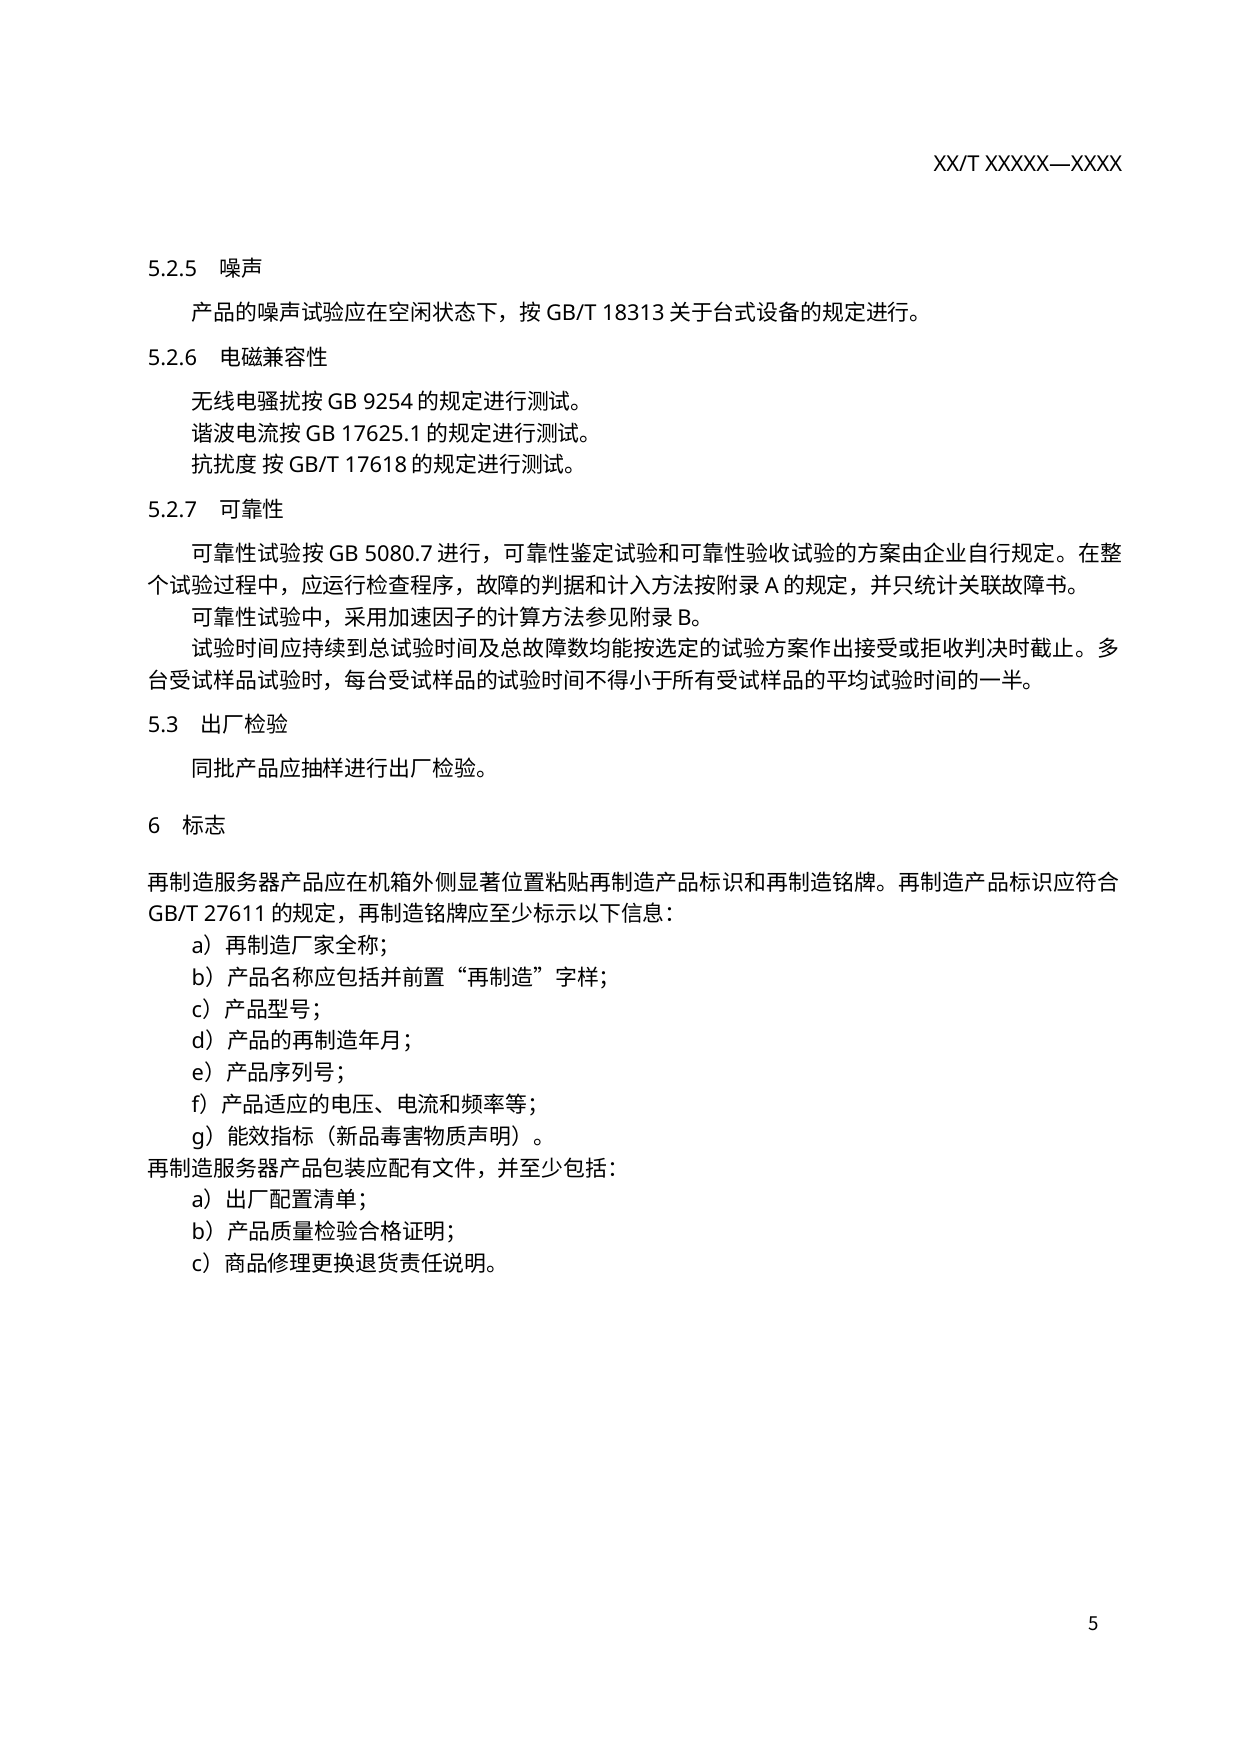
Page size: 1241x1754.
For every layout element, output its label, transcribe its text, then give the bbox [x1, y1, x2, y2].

text 产品的噪声试验应在空闲状态下，按GB/T 18313关于台式设备的规定进行。 [148, 295, 1122, 327]
text 出厂检验 [148, 707, 1122, 739]
text 谐波电流按GB 17625.1的规定进行测试。 [148, 416, 1122, 447]
text c）产品型号； [148, 992, 1122, 1023]
text f）产品适应的电压、电流和频率等； [148, 1087, 1122, 1119]
text 标志 [148, 808, 1122, 840]
text 再制造服务器产品包装应配有文件，并至少包括： [148, 1151, 1122, 1182]
text 无线电骚扰按GB 9254的规定进行测试。 [148, 384, 1122, 416]
text a）再制造厂家全称； [148, 928, 1122, 960]
text 试验时间应持续到总试验时间及总故障数均能按选定的试验方案作出接受或拒收判决时截止。多台受试样品试验时，每台受试样品的试验时间不得小于所有受试样品的平均试验时间的一半。 [148, 631, 1122, 694]
text c）商品修理更换退货责任说明。 [148, 1246, 1122, 1278]
text 抗扰度 按GB/T 17618的规定进行测试。 [148, 447, 1122, 479]
text 同批产品应抽样进行出厂检验。 [148, 751, 1122, 783]
text b）产品质量检验合格证明； [148, 1214, 1122, 1246]
text a）出厂配置清单； [148, 1182, 1122, 1214]
text g）能效指标（新品毒害物质声明）。 [148, 1119, 1122, 1151]
text 噪声 [148, 251, 1122, 283]
text e）产品序列号； [148, 1055, 1122, 1087]
text 再制造服务器产品应在机箱外侧显著位置粘贴再制造产品标识和再制造铭牌。再制造产品标识应符合GB/T 27611的规定，再制造铭牌应至少标示以下信息： [148, 865, 1122, 928]
text 可靠性试验按GB 5080.7进行，可靠性鉴定试验和可靠性验收试验的方案由企业自行规定。在整个试验过程中，应运行检查程序，故障的判据和计入方法按附录A的规定，并只统计关联故障书。 [148, 536, 1122, 599]
text 可靠性试验中，采用加速因子的计算方法参见附录B。 [148, 599, 1122, 631]
text 可靠性 [148, 492, 1122, 523]
text 电磁兼容性 [148, 339, 1122, 371]
text b）产品名称应包括并前置“再制造”字样； [148, 960, 1122, 992]
text d）产品的再制造年月； [148, 1023, 1122, 1055]
